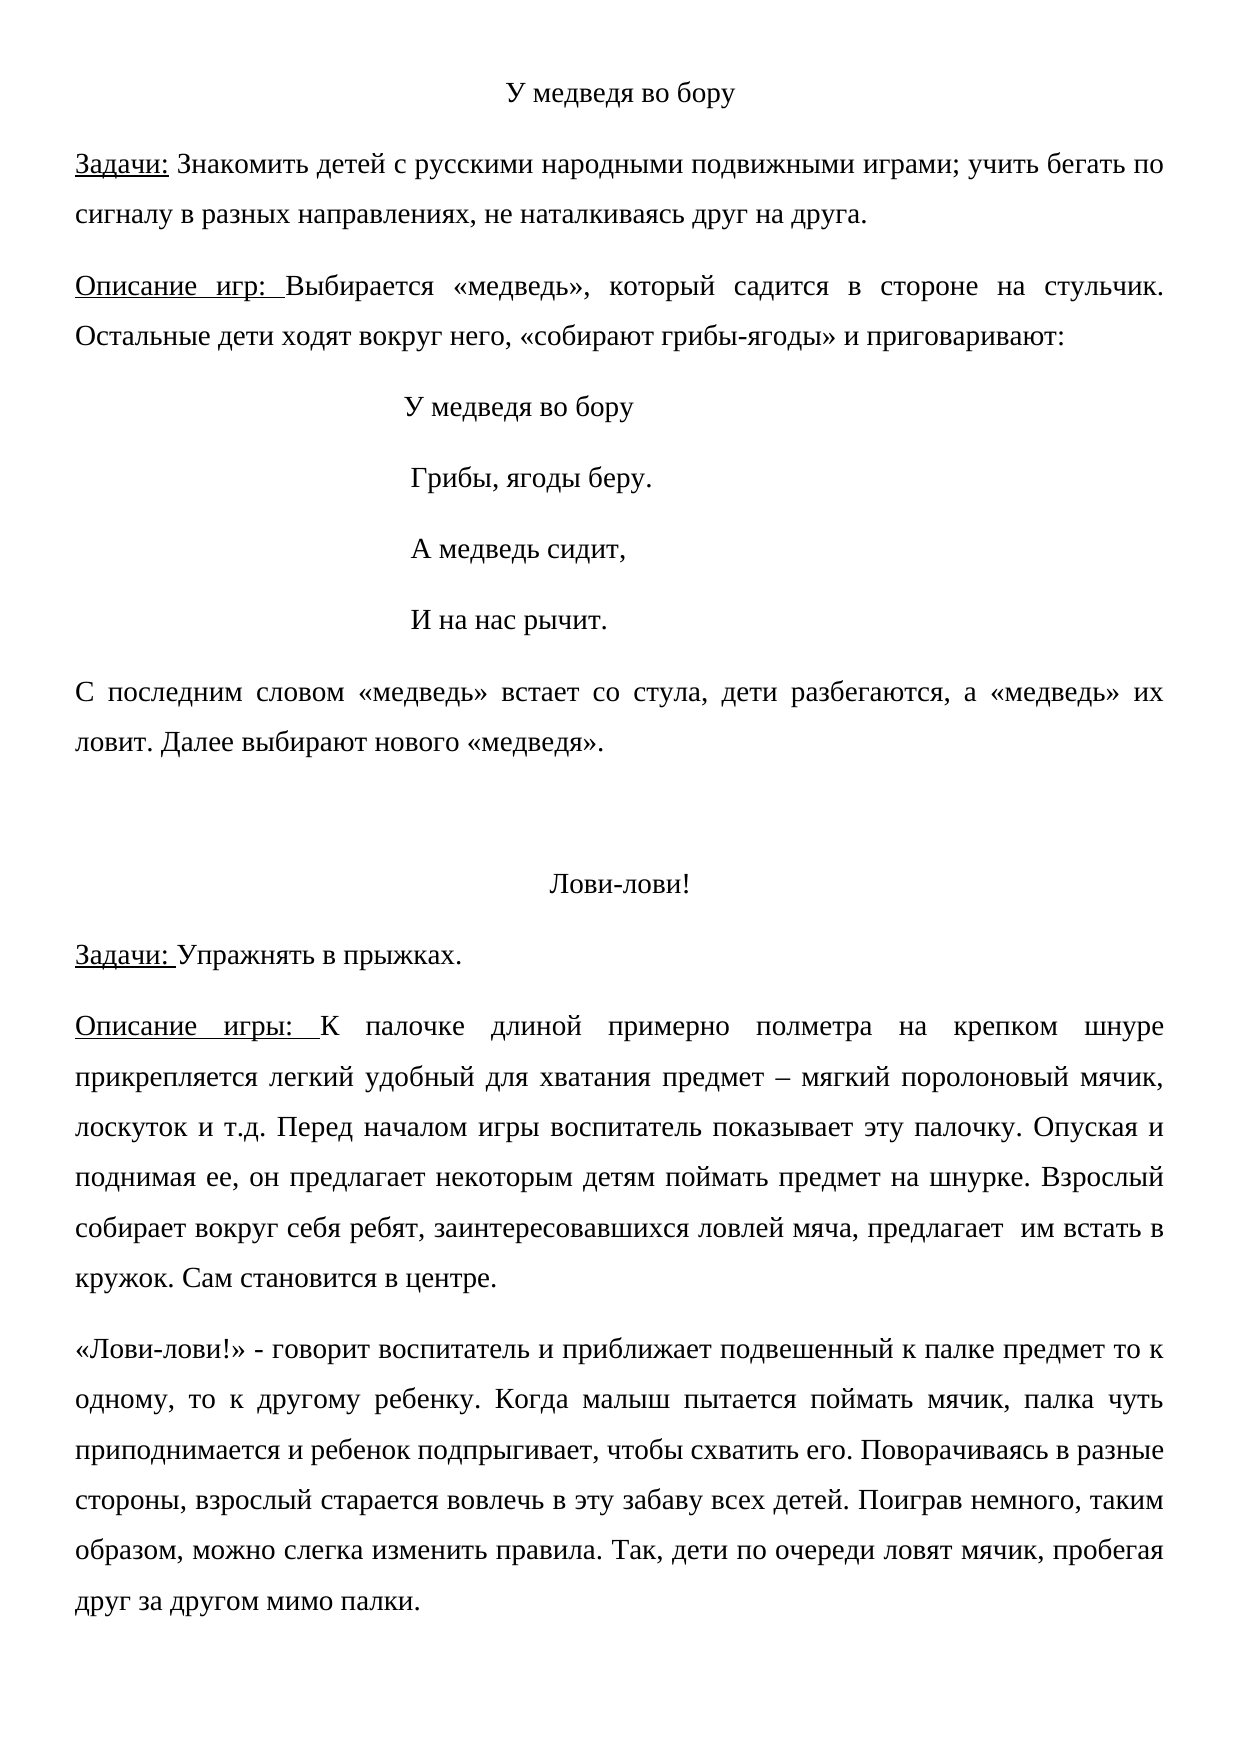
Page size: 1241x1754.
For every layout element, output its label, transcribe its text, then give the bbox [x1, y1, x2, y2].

text Грибы, ягоды беру. [75, 460, 1165, 494]
text «Лови-лови!» - говорит воспитатель и приближает подвешенный к палке предмет то к одному, то к другому ребенку. Когда малыш пытается поймать мячик, палка чуть приподнимается и ребенок подпрыгивает, чтобы схватить его. Поворачиваясь в разные стороны, взрослый старается вовлечь в эту забаву всех детей. Поиграв немного, таким образом, можно слегка изменить правила. Так, дети по очереди ловят мячик, пробегая друг за другом мимо палки. [75, 1331, 1165, 1616]
text У медведя во бору [75, 75, 1165, 108]
text Задачи: Упражнять в прыжках. [75, 937, 1165, 971]
text Описание игр: Выбирается «медведь», который садится в стороне на стульчик. Остальные дети ходят вокруг него, «собирают грибы-ягоды» и приговаривают: [75, 268, 1165, 351]
text Лови-лови! [75, 866, 1165, 900]
text И на нас рычит. [75, 602, 1165, 636]
text Описание игры: К палочке длиной примерно полметра на крепком шнуре прикрепляется легкий удобный для хватания предмет – мягкий поролоновый мячик, лоскуток и т.д. Перед началом игры воспитатель показывает эту палочку. Опуская и поднимая ее, он предлагает некоторым детям поймать предмет на шнурке. Взрослый собирает вокруг себя ребят, заинтересовавшихся ловлей мяча, предлагает им встать в кружок. Сам становится в центре. [75, 1008, 1165, 1294]
text Задачи: Знакомить детей с русскими народными подвижными играми; учить бегать по сигналу в разных направлениях, не наталкиваясь друг на друга. [75, 146, 1165, 230]
text А медведь сидит, [75, 531, 1165, 565]
text С последним словом «медведь» встает со стула, дети разбегаются, а «медведь» их ловит. Далее выбирают нового «медведя». [75, 674, 1165, 757]
text У медведя во бору [75, 389, 1165, 423]
